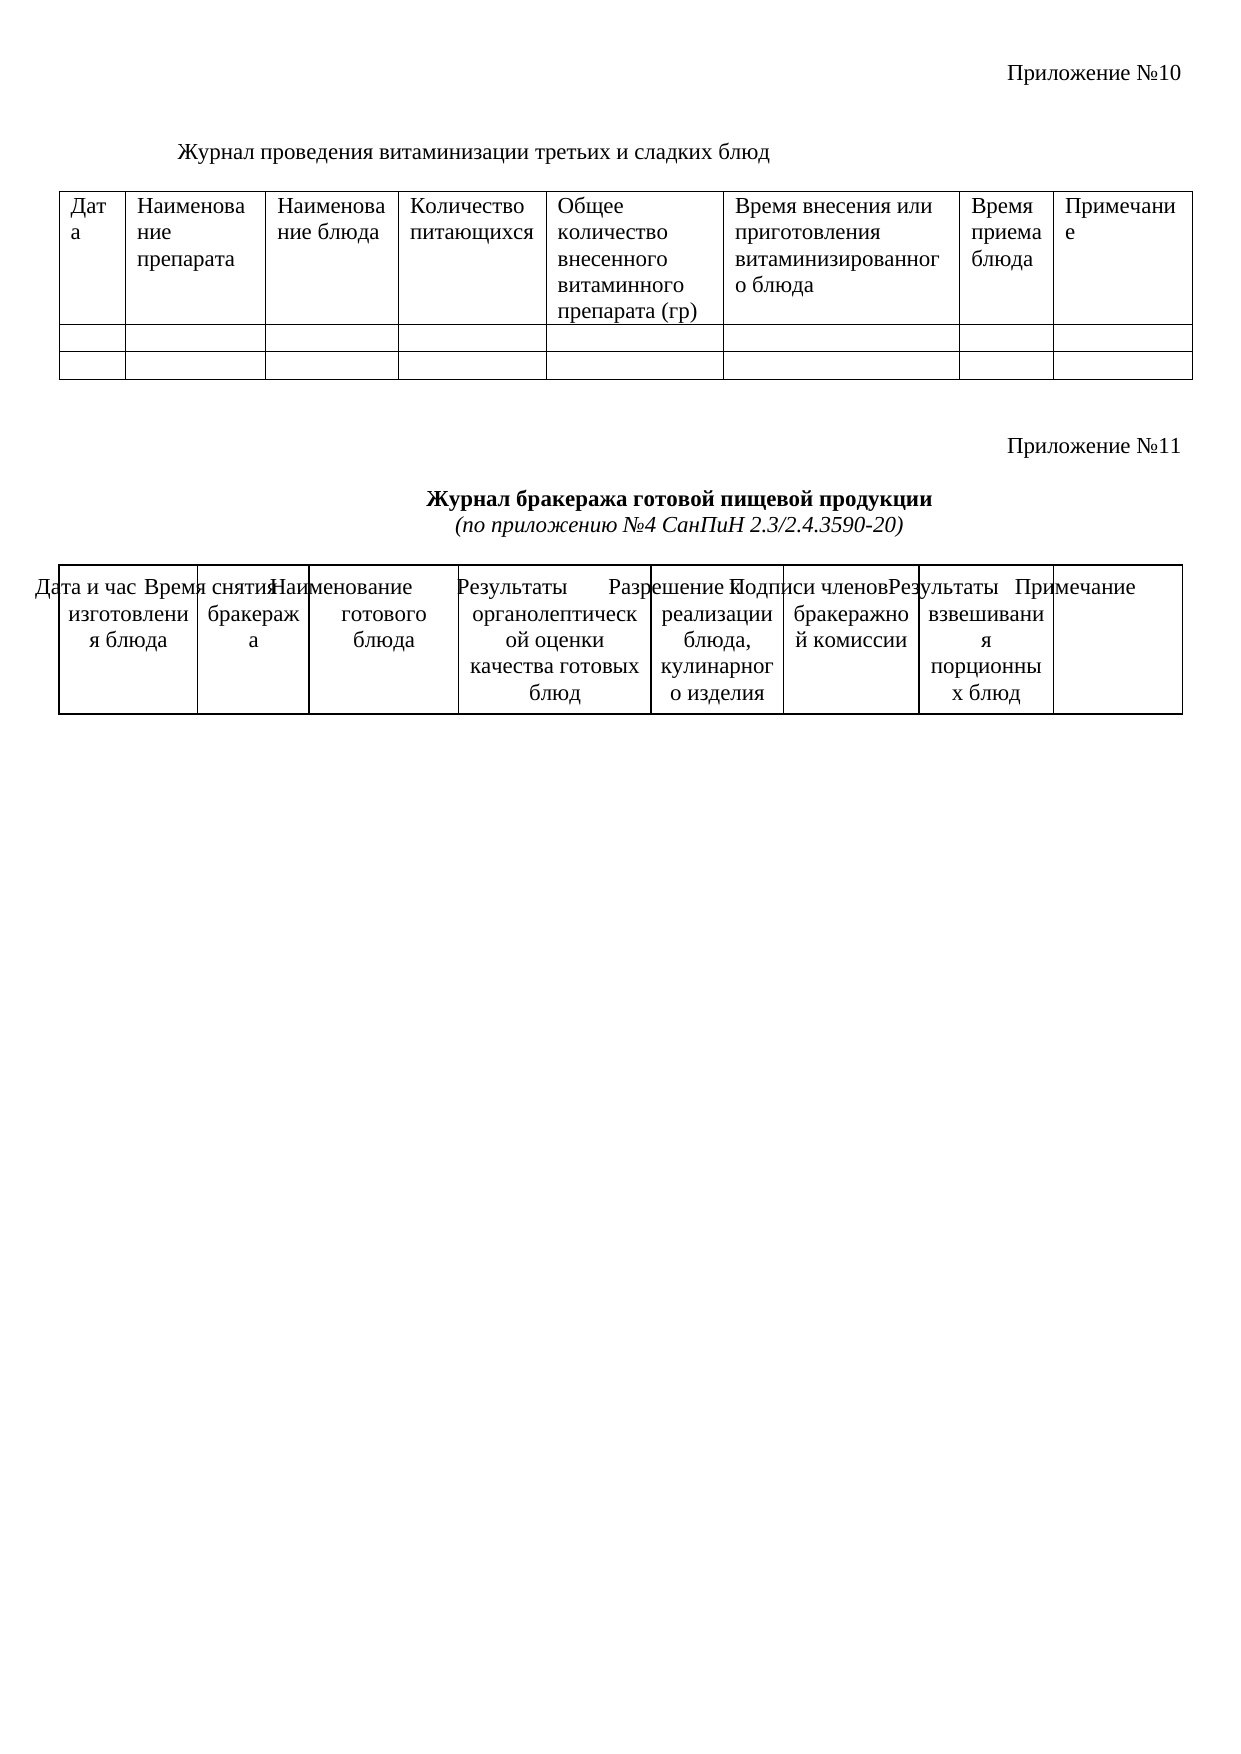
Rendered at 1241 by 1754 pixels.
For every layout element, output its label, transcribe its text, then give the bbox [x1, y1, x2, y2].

text Приложение №10 [177, 59, 1181, 85]
table_header Примечание [1054, 192, 1192, 324]
table_header Подписи членов бракеражной комиссии [784, 566, 918, 713]
table_cell [547, 352, 723, 378]
table_header Дата [60, 192, 125, 324]
text Журнал проведения витаминизации третьих и сладких блюд [177, 138, 1181, 164]
table_cell [266, 352, 398, 378]
table_header Примечание [1054, 566, 1182, 713]
table_cell [60, 325, 125, 351]
text (по приложению №4 СанПиН 2.3/2.4.3590-20) [177, 511, 1181, 538]
table_header Общее количество внесенного витаминного препарата (гр) [547, 192, 723, 324]
table_cell [399, 325, 546, 351]
table_header Наименование препарата [126, 192, 265, 324]
table_header Разрешение к реализации блюда, кулинарного изделия [652, 566, 783, 713]
table_cell [547, 325, 723, 351]
table_header Результаты органолептической оценки качества готовых блюд [459, 566, 650, 713]
table_cell [1054, 352, 1192, 378]
table_cell [126, 325, 265, 351]
table_cell [960, 325, 1053, 351]
table_cell [960, 352, 1053, 378]
table_header Время внесения или приготовления витаминизированного блюда [724, 192, 959, 324]
table_header Результаты взвешивания порционных блюд [920, 566, 1053, 713]
table_cell [266, 325, 398, 351]
table_cell [126, 352, 265, 378]
table_header Количество питающихся [399, 192, 546, 324]
text Приложение №11 [177, 432, 1181, 458]
table_cell [399, 352, 546, 378]
table_cell [724, 352, 959, 378]
text Журнал бракеража готовой пищевой продукции [177, 485, 1181, 511]
table_cell [60, 352, 125, 378]
table_header Время снятия бракеража [198, 566, 308, 713]
table_header Время приема блюда [960, 192, 1053, 324]
table_header Наименование блюда [266, 192, 398, 324]
table_header Наименование готового блюда [310, 566, 458, 713]
table_cell [724, 325, 959, 351]
table_header Дата и час изготовления блюда [60, 566, 197, 713]
table_cell [1054, 325, 1192, 351]
